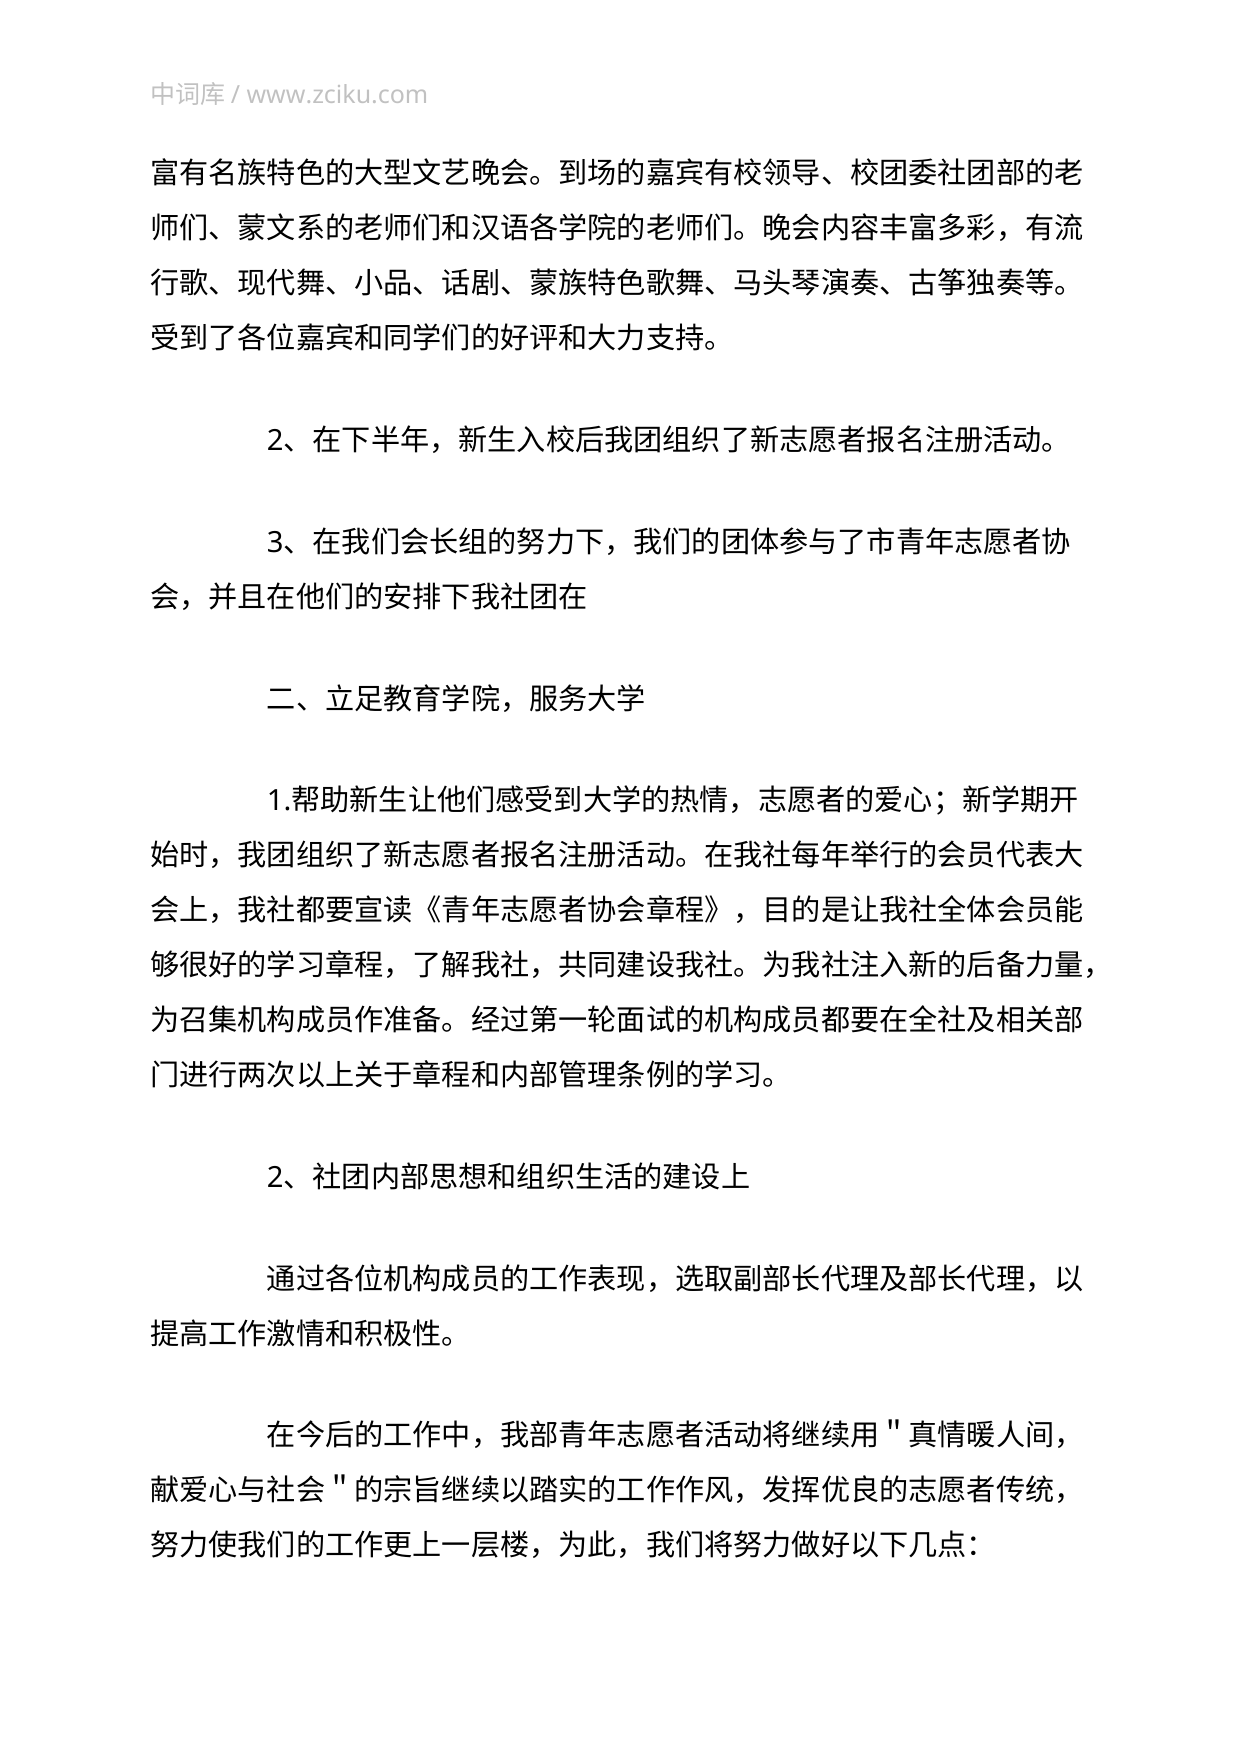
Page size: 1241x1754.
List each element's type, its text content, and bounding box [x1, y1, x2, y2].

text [150, 150, 1090, 357]
text 在今后的工作中，我部青年志愿者活动将继续用＂真情暖人间，献爱心与社会＂的宗旨继续以踏实的工作作风，发挥优良的志愿者传统，努力使我们的工作更上一层楼，为此，我们将努力做好以下几点： [150, 1412, 1090, 1564]
text 2、社团内部思想和组织生活的建设上 [150, 1153, 1090, 1196]
text 二、立足教育学院，服务大学 [150, 675, 1090, 717]
text 3、在我们会长组的努力下，我们的团体参与了市青年志愿者协会，并且在他们的安排下我社团在 [150, 518, 1090, 616]
text 1.帮助新生让他们感受到大学的热情，志愿者的爱心；新学期开始时，我团组织了新志愿者报名注册活动。在我社每年举行的会员代表大会上，我社都要宣读《青年志愿者协会章程》，目的是让我社全体会员能够很好的学习章程，了解我社，共同建设我社。为我社注入新的后备力量，为召集机构成员作准备。经过第一轮面试的机构成员都要在全社及相关部门进行两次以上关于章程和内部管理条例的学习。 [150, 777, 1090, 1094]
text 2、在下半年，新生入校后我团组织了新志愿者报名注册活动。 [150, 416, 1090, 459]
text 通过各位机构成员的工作表现，选取副部长代理及部长代理，以提高工作激情和积极性。 [150, 1255, 1090, 1352]
